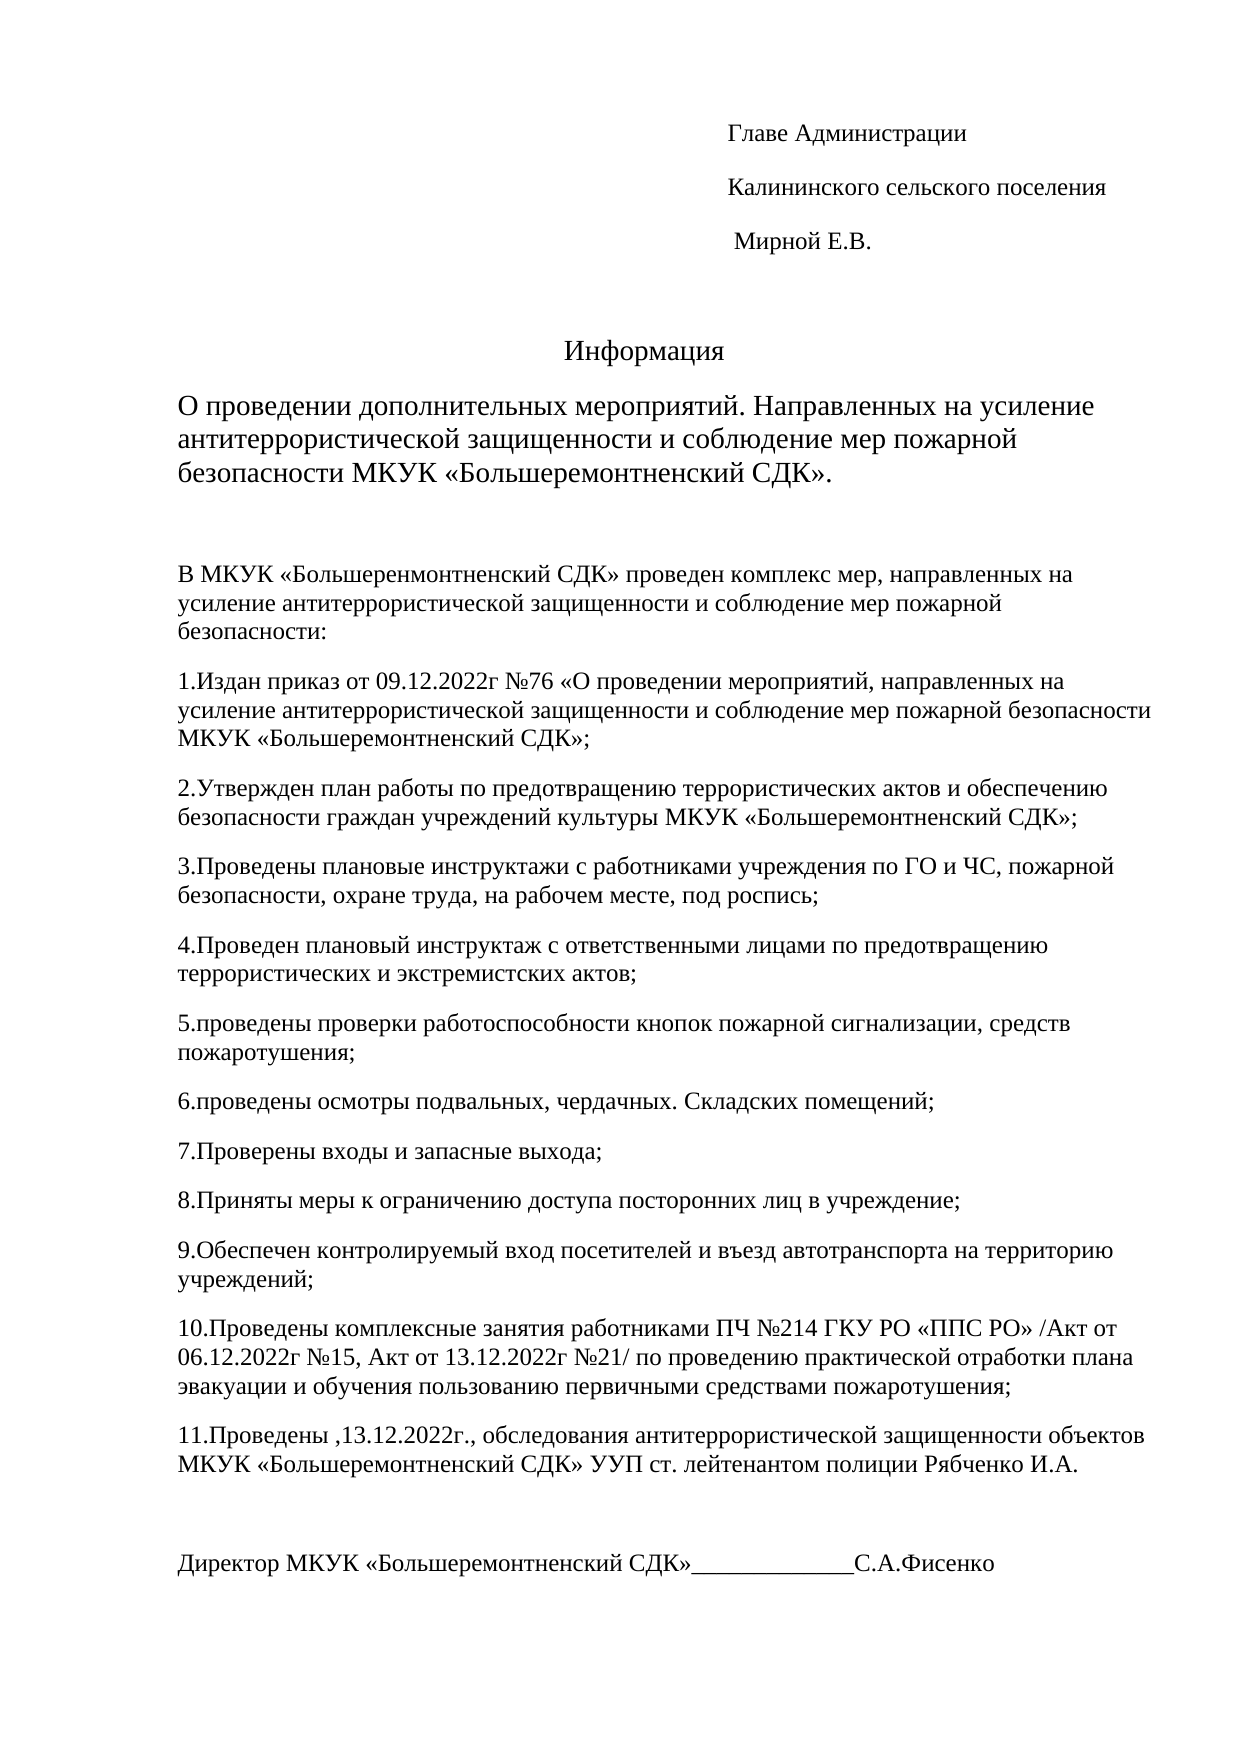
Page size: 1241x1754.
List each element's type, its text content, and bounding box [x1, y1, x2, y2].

text Директор МКУК «Большеремонтненский СДК»_____________С.А.Фисенко [177, 1548, 1152, 1577]
text 4.Проведен плановый инструктаж с ответственными лицами по предотвращению террористических и экстремистских актов; [177, 930, 1152, 987]
text 6.проведены осмотры подвальных, чердачных. Складских помещений; [177, 1086, 1152, 1115]
text Калининского сельского поселения [177, 172, 1152, 201]
text 1.Издан приказ от 09.12.2022г №76 «О проведении мероприятий, направленных на усиление антитеррористической защищенности и соблюдение мер пожарной безопасности МКУК «Большеремонтненский СДК»; [177, 666, 1152, 752]
text 10.Проведены комплексные занятия работниками ПЧ №214 ГКУ РО «ППС РО» /Акт от 06.12.2022г №15, Акт от 13.12.2022г №21/ по проведению практической отработки плана эвакуации и обучения пользованию первичными средствами пожаротушения; [177, 1313, 1152, 1400]
text 2.Утвержден план работы по предотвращению террористических актов и обеспечению безопасности граждан учреждений культуры МКУК «Большеремонтненский СДК»; [177, 773, 1152, 831]
text 9.Обеспечен контролируемый вход посетителей и въезд автотранспорта на территорию учреждений; [177, 1235, 1152, 1293]
text Мирной Е.В. [177, 226, 1152, 254]
text 8.Приняты меры к ограничению доступа посторонних лиц в учреждение; [177, 1186, 1152, 1214]
text 3.Проведены плановые инструктажи с работниками учреждения по ГО и ЧС, пожарной безопасности, охране труда, на рабочем месте, под роспись; [177, 851, 1152, 909]
text О проведении дополнительных мероприятий. Направленных на усиление антитеррористической защищенности и соблюдение мер пожарной безопасности МКУК «Большеремонтненский СДК». [177, 388, 1152, 488]
text Главе Администрации [177, 118, 1152, 147]
text 11.Проведены ,13.12.2022г., обследования антитеррористической защищенности объектов МКУК «Большеремонтненский СДК» УУП ст. лейтенантом полиции Рябченко И.А. [177, 1421, 1152, 1478]
text Информация [177, 333, 1152, 367]
text В МКУК «Большеренмонтненский СДК» проведен комплекс мер, направленных на усиление антитеррористической защищенности и соблюдение мер пожарной безопасности: [177, 559, 1152, 645]
text 7.Проверены входы и запасные выхода; [177, 1136, 1152, 1165]
text 5.проведены проверки работоспособности кнопок пожарной сигнализации, средств пожаротушения; [177, 1008, 1152, 1066]
